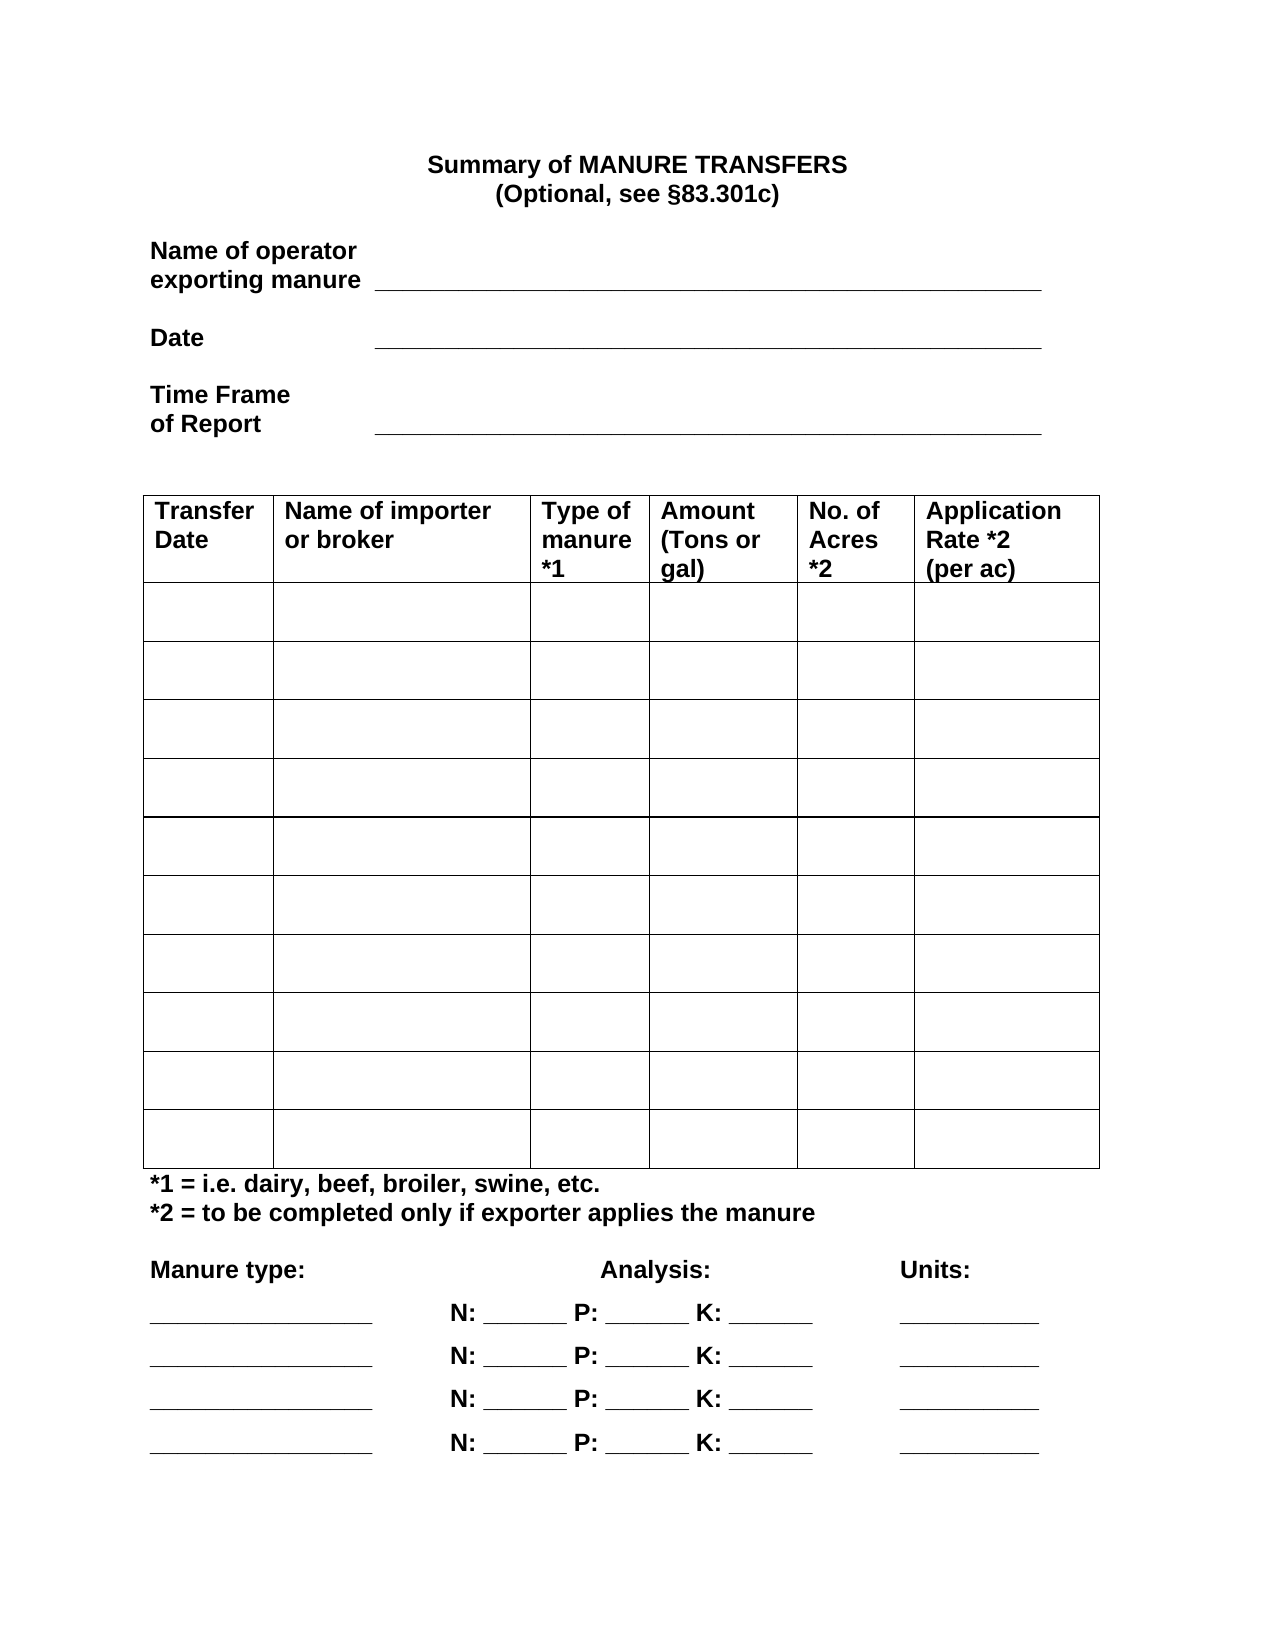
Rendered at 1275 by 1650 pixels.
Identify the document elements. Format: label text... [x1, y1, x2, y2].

table_cell [650, 876, 797, 933]
table_cell [650, 759, 797, 816]
text Summary of MANURE TRANSFERS [150, 150, 1125, 179]
table_cell [798, 1052, 914, 1109]
table_cell [798, 642, 914, 699]
table_cell [274, 700, 530, 758]
table_cell [531, 583, 649, 641]
table_cell [650, 993, 797, 1051]
table_cell [650, 642, 797, 699]
table_cell [144, 876, 273, 933]
table_cell [915, 876, 1099, 933]
table_cell [144, 1052, 273, 1109]
table_cell [274, 818, 530, 875]
text *2 = to be completed only if exporter applies the manure [150, 1197, 1125, 1226]
table_header Type of manure *1 [531, 496, 649, 582]
table_cell [274, 759, 530, 816]
table_cell [274, 642, 530, 699]
table_header Name of importer or broker [274, 496, 530, 582]
table_header Application Rate *2 (per ac) [915, 496, 1099, 582]
text Time Frame [150, 380, 1125, 409]
table_cell [274, 1110, 530, 1168]
text ________________ N: ______ P: ______ K: ______ __________ [150, 1298, 1125, 1327]
table_cell [798, 1110, 914, 1168]
table_cell [915, 818, 1099, 875]
table_cell [915, 993, 1099, 1051]
text ________________ N: ______ P: ______ K: ______ __________ [150, 1341, 1125, 1370]
table_cell [274, 583, 530, 641]
table_cell [798, 759, 914, 816]
table_cell [274, 876, 530, 933]
table_cell [915, 759, 1099, 816]
table_cell [531, 876, 649, 933]
table_cell [915, 583, 1099, 641]
table_cell [650, 700, 797, 758]
table_header No. of Acres *2 [798, 496, 914, 582]
table_header Amount (Tons or gal) [650, 496, 797, 582]
text Name of operator [150, 236, 1125, 265]
table_cell [798, 818, 914, 875]
table_cell [915, 1110, 1099, 1168]
table_cell [144, 1110, 273, 1168]
table_cell [798, 583, 914, 641]
table_cell [274, 935, 530, 992]
table_cell [650, 1052, 797, 1109]
table_cell [531, 759, 649, 816]
table_cell [798, 876, 914, 933]
table_cell [798, 700, 914, 758]
table_cell [144, 993, 273, 1051]
text Date ________________________________________________ [150, 322, 1125, 351]
table_cell [144, 818, 273, 875]
text ________________ N: ______ P: ______ K: ______ __________ [150, 1427, 1125, 1456]
table_cell [144, 759, 273, 816]
text (Optional, see §83.301c) [150, 179, 1125, 207]
table_cell [144, 700, 273, 758]
text Manure type: Analysis: Units: [150, 1255, 1125, 1284]
table_cell [274, 1052, 530, 1109]
table_cell [531, 818, 649, 875]
text exporting manure ________________________________________________ [150, 265, 1125, 294]
table_cell [531, 700, 649, 758]
table_cell [531, 1110, 649, 1168]
table_cell [650, 583, 797, 641]
table_cell [915, 700, 1099, 758]
table_cell [531, 993, 649, 1051]
table_cell [798, 993, 914, 1051]
table_cell [144, 935, 273, 992]
text of Report ________________________________________________ [150, 409, 1125, 437]
table_cell [798, 935, 914, 992]
table_cell [531, 935, 649, 992]
text *1 = i.e. dairy, beef, broiler, swine, etc. [150, 1169, 1125, 1197]
text ________________ N: ______ P: ______ K: ______ __________ [150, 1384, 1125, 1413]
table_cell [915, 1052, 1099, 1109]
table_cell [531, 642, 649, 699]
table_header Transfer Date [144, 496, 273, 582]
table_cell [650, 818, 797, 875]
table_cell [650, 935, 797, 992]
table_cell [915, 642, 1099, 699]
table_cell [144, 642, 273, 699]
table_cell [144, 583, 273, 641]
table_cell [915, 935, 1099, 992]
table_cell [531, 1052, 649, 1109]
table_cell [274, 993, 530, 1051]
table_cell [650, 1110, 797, 1168]
